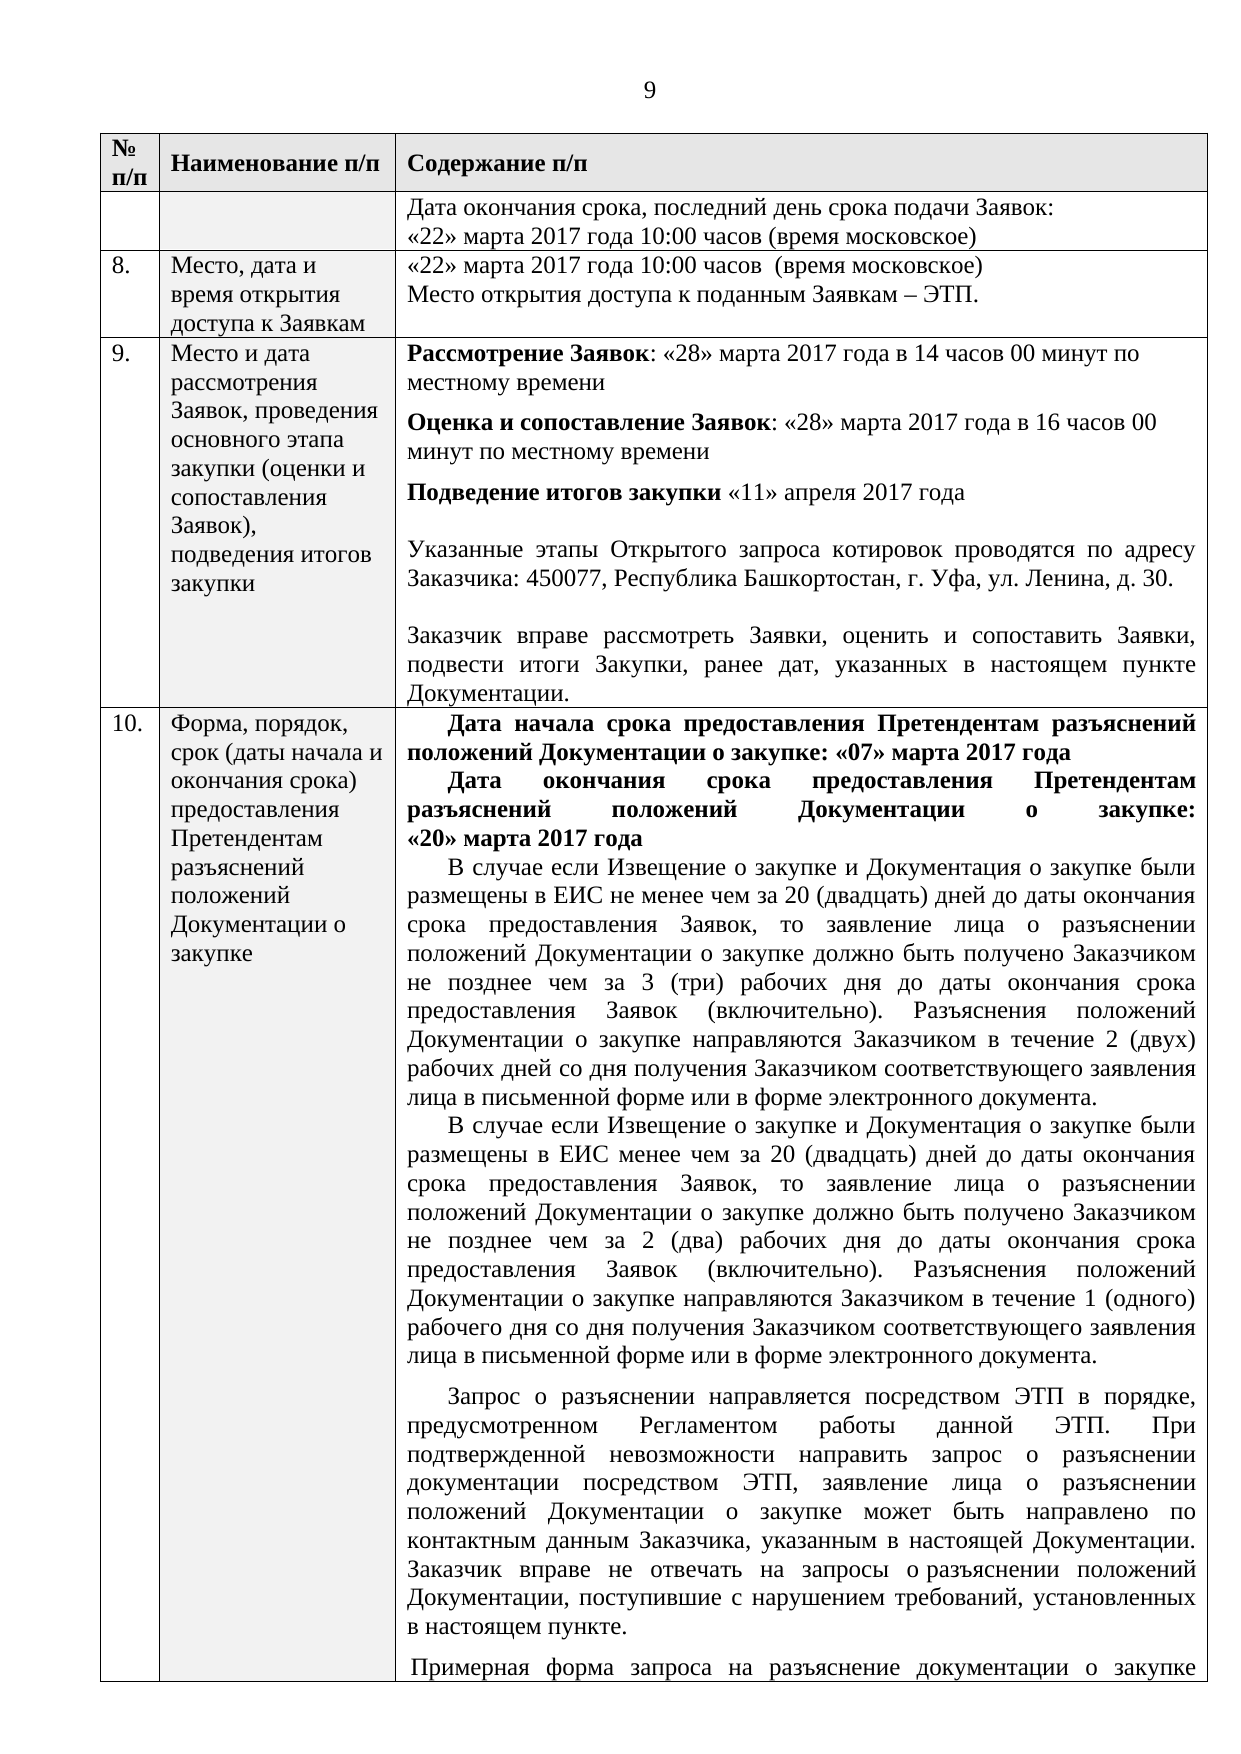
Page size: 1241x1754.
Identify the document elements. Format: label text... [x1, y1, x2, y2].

table_cell [101, 251, 159, 337]
table_cell [101, 708, 159, 1681]
table_cell Место, дата и время открытия доступа к Заявкам [160, 251, 395, 337]
table_cell [101, 192, 159, 249]
table_header Содержание п/п [396, 134, 1207, 191]
table_cell Рассмотрение Заявок: «28» марта 2017 года в 14 часов 00 минут по местному времени Оценка и сопоставление Заявок: «28» марта 2017 года в 16 часов 00 минут по местному времени Подведение итогов закупки «11» апреля 2017 года Указанные этапы Открытого запроса котировок проводятся по адресу Заказчика: 450077, Республика Башкортостан, г. Уфа, ул. Ленина, д. 30. Заказчик вправе рассмотреть Заявки, оценить и сопоставить Заявки, подвести итоги Закупки, ранее дат, указанных в настоящем пункте Документации. [396, 338, 1207, 707]
table_header № п/п [101, 134, 159, 191]
table_cell «22» марта 2017 года 10:00 часов (время московское) Место открытия доступа к поданным Заявкам – ЭТП. [396, 251, 1207, 337]
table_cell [160, 192, 395, 249]
table_cell [101, 338, 159, 707]
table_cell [396, 192, 1207, 249]
table_header Наименование п/п [160, 134, 395, 191]
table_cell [396, 708, 1207, 1681]
table_cell Место и дата рассмотрения Заявок, проведения основного этапа закупки (оценки и сопоставления Заявок), подведения итогов закупки [160, 338, 395, 707]
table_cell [160, 708, 395, 1681]
